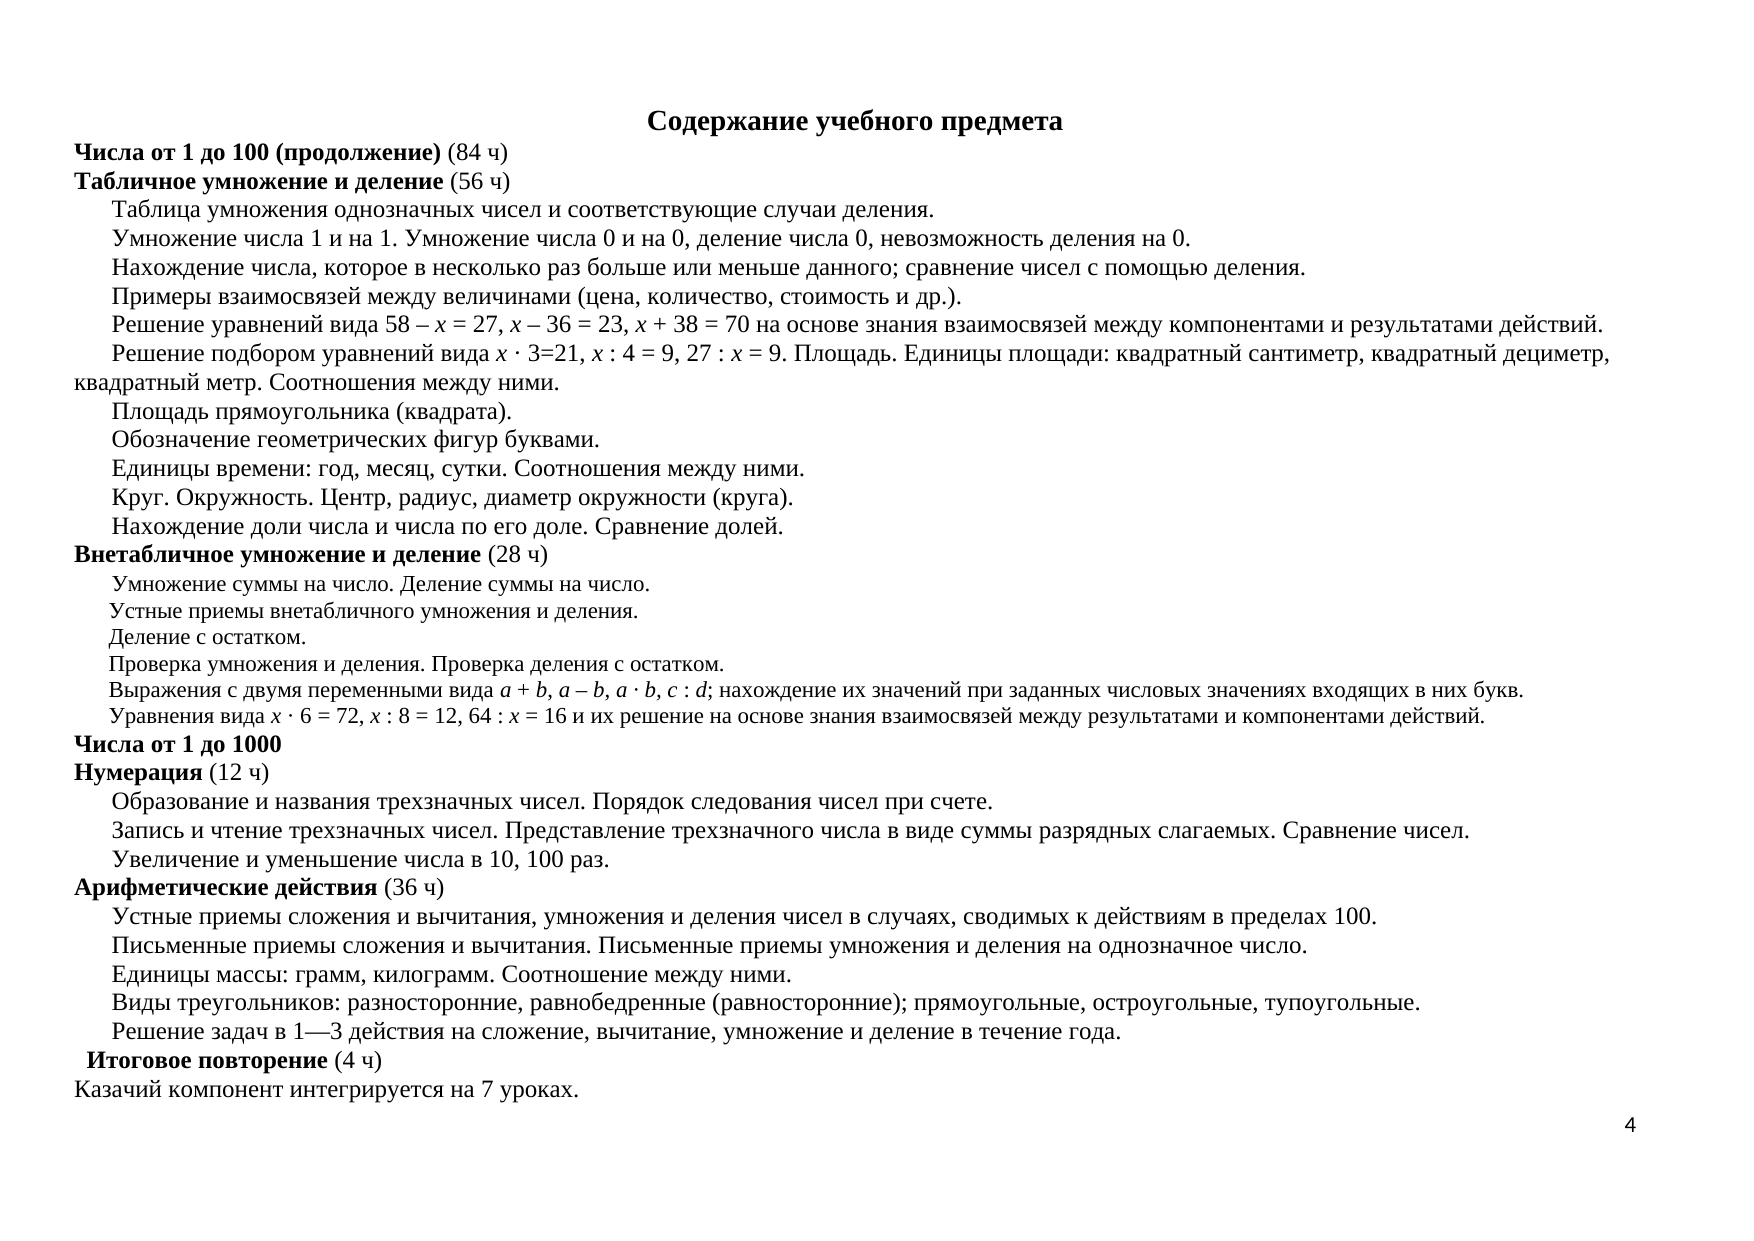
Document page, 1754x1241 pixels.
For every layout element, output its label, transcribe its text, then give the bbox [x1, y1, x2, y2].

text Содержание учебного предмета [74, 103, 1636, 137]
text Образование и названия трехзначных чисел. Порядок следования чисел при счете. Запись и чтение трехзначных чисел. Представление трехзначного числа в виде суммы разрядных слагаемых. Сравнение чисел. Увеличение и уменьшение числа в 10, 100 раз. [74, 786, 1636, 872]
text Числа от 1 до 100 (продолжение) (84 ч) [74, 137, 1636, 166]
text Устные приемы сложения и вычитания, умножения и деления чисел в случаях, сводимых к действиям в пределах 100. Письменные приемы сложения и вычитания. Письменные приемы умножения и деления на однозначное число. Единицы массы: грамм, килограмм. Соотношение между ними. Виды треугольников: разносторонние, равнобедренные (равносторонние); прямоугольные, остроугольные, тупоугольные. Решение задач в 1—3 действия на сложение, вычитание, умножение и деление в течение года. [74, 901, 1636, 1045]
text Итоговое повторение (4 ч) [74, 1045, 1636, 1074]
text Умножение суммы на число. Деление суммы на число. Устные приемы внетабличного умножения и деления. Деление с остатком. Проверка умножения и деления. Проверка деления с остатком. Выражения с двумя переменными вида а + b, а – b, a · b, с : d; нахождение их значений при заданных числовых значениях входящих в них букв. Уравнения вида х · 6 = 72, х : 8 = 12, 64 : х = 16 и их решение на основе знания взаимосвязей между результатами и компонентами действий. [74, 568, 1636, 729]
text Числа от 1 до 1000 [74, 729, 1636, 757]
text Таблица умножения однозначных чисел и соответствующие случаи деления. Умножение числа 1 и на 1. Умножение числа 0 и на 0, деление числа 0, невозможность деления на 0. Нахождение числа, которое в несколько раз больше или меньше данного; сравнение чисел с помощью деления. Примеры взаимосвязей между величинами (цена, количество, стоимость и др.). Решение уравнений вида 58 – х = 27, х – 36 = 23, х + 38 = 70 на основе знания взаимосвязей между компонентами и результатами действий. Решение подбором уравнений вида х · 3=21, х : 4 = 9, 27 : х = 9. Площадь. Единицы площади: квадратный сантиметр, квадратный дециметр, квадратный метр. Соотношения между ними. Площадь прямоугольника (квадрата). Обозначение геометрических фигур буквами. Единицы времени: год, месяц, сутки. Соотношения между ними. Круг. Окружность. Центр, радиус, диаметр окружности (круга). Нахождение доли числа и числа по его доле. Сравнение долей. [74, 194, 1636, 539]
text Нумерация (12 ч) [74, 757, 1636, 786]
text Казачий компонент интегрируется на 7 уроках. [74, 1074, 1636, 1102]
text Арифметические действия (36 ч) [74, 872, 1636, 901]
text Табличное умножение и деление (56 ч) [74, 166, 1636, 194]
text Внетабличное умножение и деление (28 ч) [74, 539, 1636, 568]
